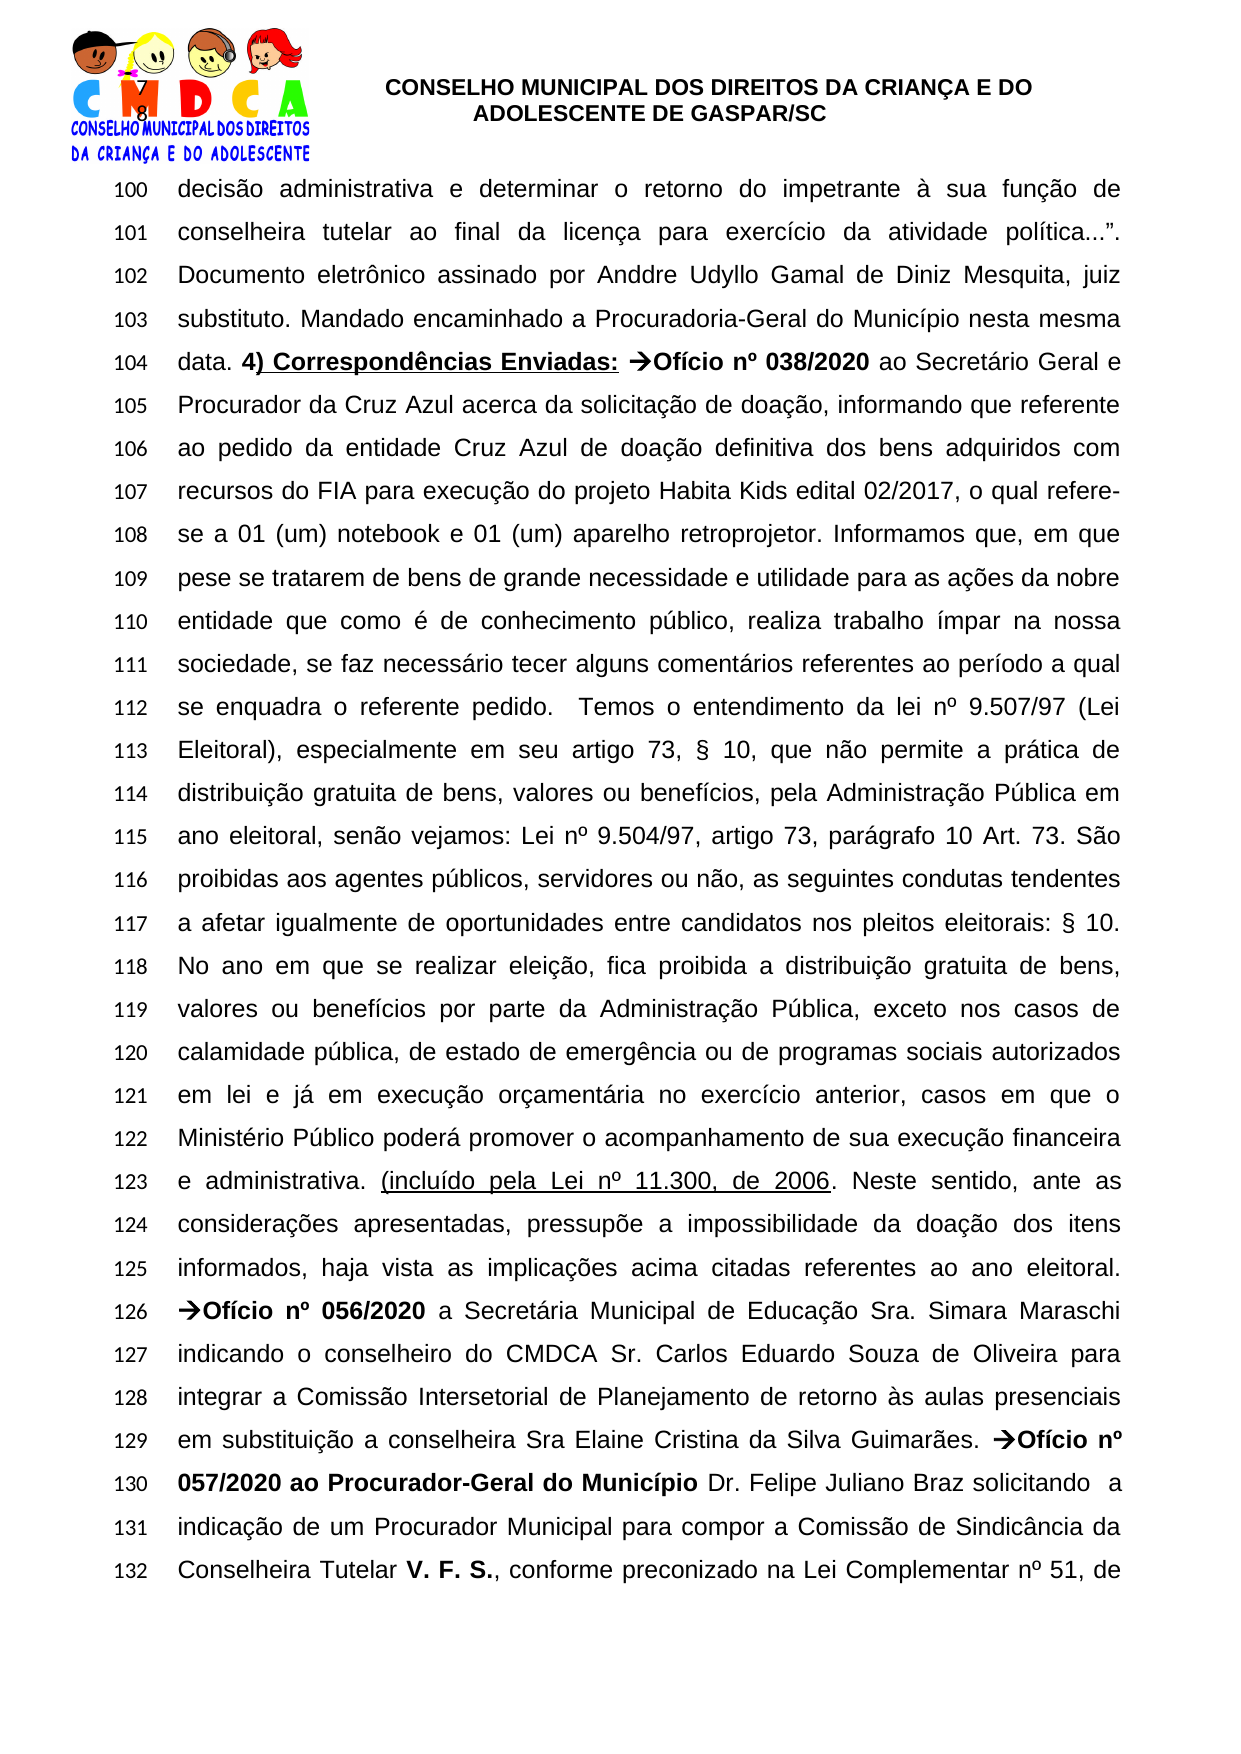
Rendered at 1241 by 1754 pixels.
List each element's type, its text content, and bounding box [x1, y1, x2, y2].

picture [71, 28, 310, 164]
